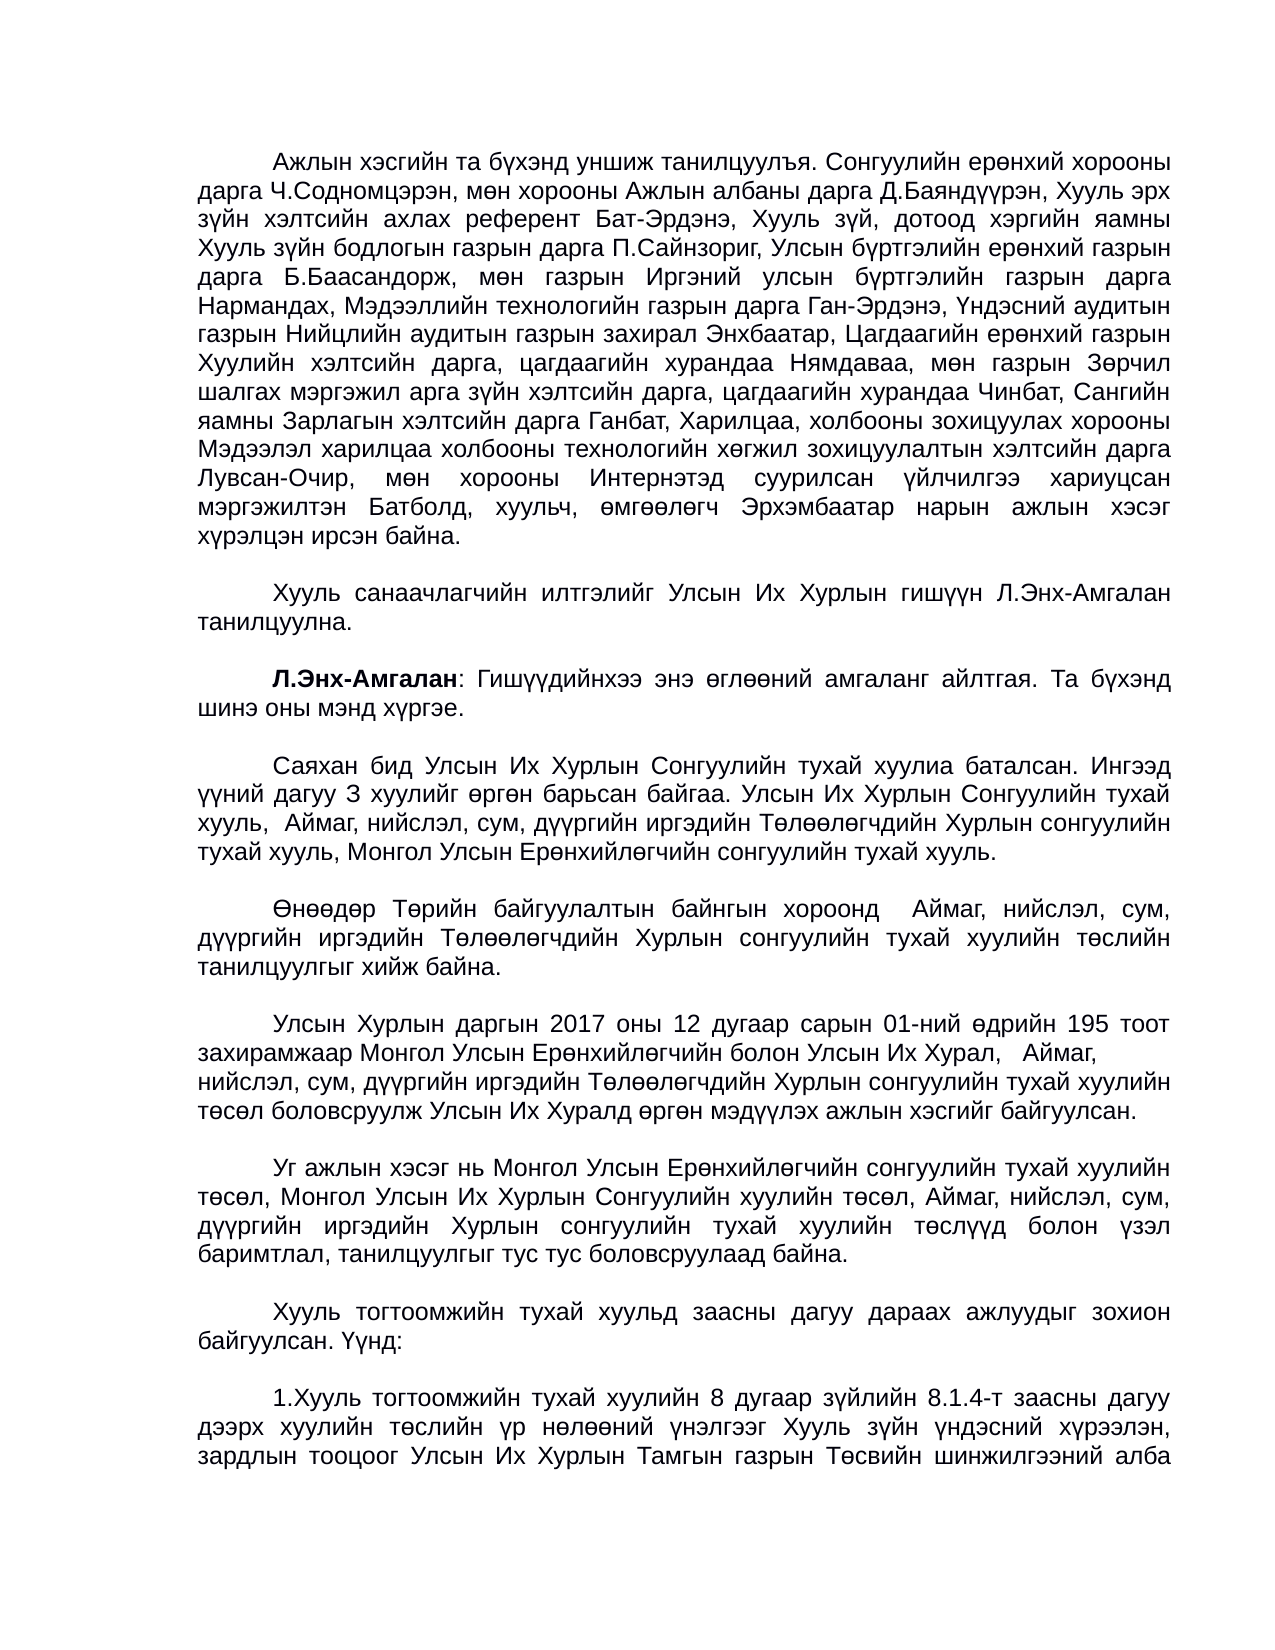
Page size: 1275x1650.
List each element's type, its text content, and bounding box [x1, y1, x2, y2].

text Ажлын хэсгийн та бүхэнд уншиж танилцуулъя. Сонгуулийн ерөнхий хорооны дарга Ч.Содномцэрэн, мөн хорооны Ажлын албаны дарга Д.Баяндүүрэн, Хууль эрх зүйн хэлтсийн ахлах референт Бат-Эрдэнэ, Хууль зүй, дотоод хэргийн яамны Хууль зүйн бодлогын газрын дарга П.Сайнзориг, Улсын бүртгэлийн ерөнхий газрын дарга Б.Баасандорж, мөн газрын Иргэний улсын бүртгэлийн газрын дарга Нармандах, Мэдээллийн технологийн газрын дарга Ган-Эрдэнэ, Үндэсний аудитын газрын Нийцлийн аудитын газрын захирал Энхбаатар, Цагдаагийн ерөнхий газрын Хуулийн хэлтсийн дарга, цагдаагийн хурандаа Нямдаваа, мөн газрын Зөрчил шалгах мэргэжил арга зүйн хэлтсийн дарга, цагдаагийн хурандаа Чинбат, Сангийн яамны Зарлагын хэлтсийн дарга Ганбат, Харилцаа, холбооны зохицуулах хорооны Мэдээлэл харилцаа холбооны технологийн хөгжил зохицуулалтын хэлтсийн дарга Лувсан-Очир, мөн хорооны Интернэтэд суурилсан үйлчилгээ хариуцсан мэргэжилтэн Батболд, хуульч, өмгөөлөгч Эрхэмбаатар нарын ажлын хэсэг хүрэлцэн ирсэн байна. [197, 147, 1172, 549]
text Уг ажлын хэсэг нь Монгол Улсын Ерөнхийлөгчийн сонгуулийн тухай хуулийн төсөл, Монгол Улсын Их Хурлын Сонгуулийн хуулийн төсөл, Аймаг, нийслэл, сум, дүүргийн иргэдийн Хурлын сонгуулийн тухай хуулийн төслүүд болон үзэл баримтлал, танилцуулгыг тус тус боловсруулаад байна. [197, 1153, 1172, 1268]
text Хууль санаачлагчийн илтгэлийг Улсын Их Хурлын гишүүн Л.Энх-Амгалан танилцуулна. [197, 578, 1172, 636]
text Саяхан бид Улсын Их Хурлын Сонгуулийн тухай хуулиа баталсан. Ингээд үүний дагуу З хуулийг өргөн барьсан байгаа. Улсын Их Хурлын Сонгуулийн тухай хууль, Аймаг, нийслэл, сум, дүүргийн иргэдийн Төлөөлөгчдийн Хурлын сонгуулийн тухай хууль, Монгол Улсын Ерөнхийлөгчийн сонгуулийн тухай хууль. [197, 751, 1172, 866]
text Л.Энх-Амгалан: Гишүүдийнхээ энэ өглөөний амгаланг айлтгая. Та бүхэнд шинэ оны мэнд хүргэе. [197, 664, 1172, 722]
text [197, 1383, 1172, 1469]
text Улсын Хурлын даргын 2017 оны 12 дугаар сарын 01-ний өдрийн 195 тоот захирамжаар Монгол Улсын Ерөнхийлөгчийн болон Улсын Их Хурал, Аймаг, нийслэл, сум, дүүргийн иргэдийн Төлөөлөгчдийн Хурлын сонгуулийн тухай хуулийн төсөл боловсруулж Улсын Их Хуралд өргөн мэдүүлэх ажлын хэсгийг байгуулсан. [197, 1009, 1172, 1124]
text Өнөөдөр Төрийн байгуулалтын байнгын хороонд Аймаг, нийслэл, сум, дүүргийн иргэдийн Төлөөлөгчдийн Хурлын сонгуулийн тухай хуулийн төслийн танилцуулгыг хийж байна. [197, 894, 1172, 981]
text Хууль тогтоомжийн тухай хуульд заасны дагуу дараах ажлуудыг зохион байгуулсан. Үүнд: [197, 1297, 1172, 1354]
